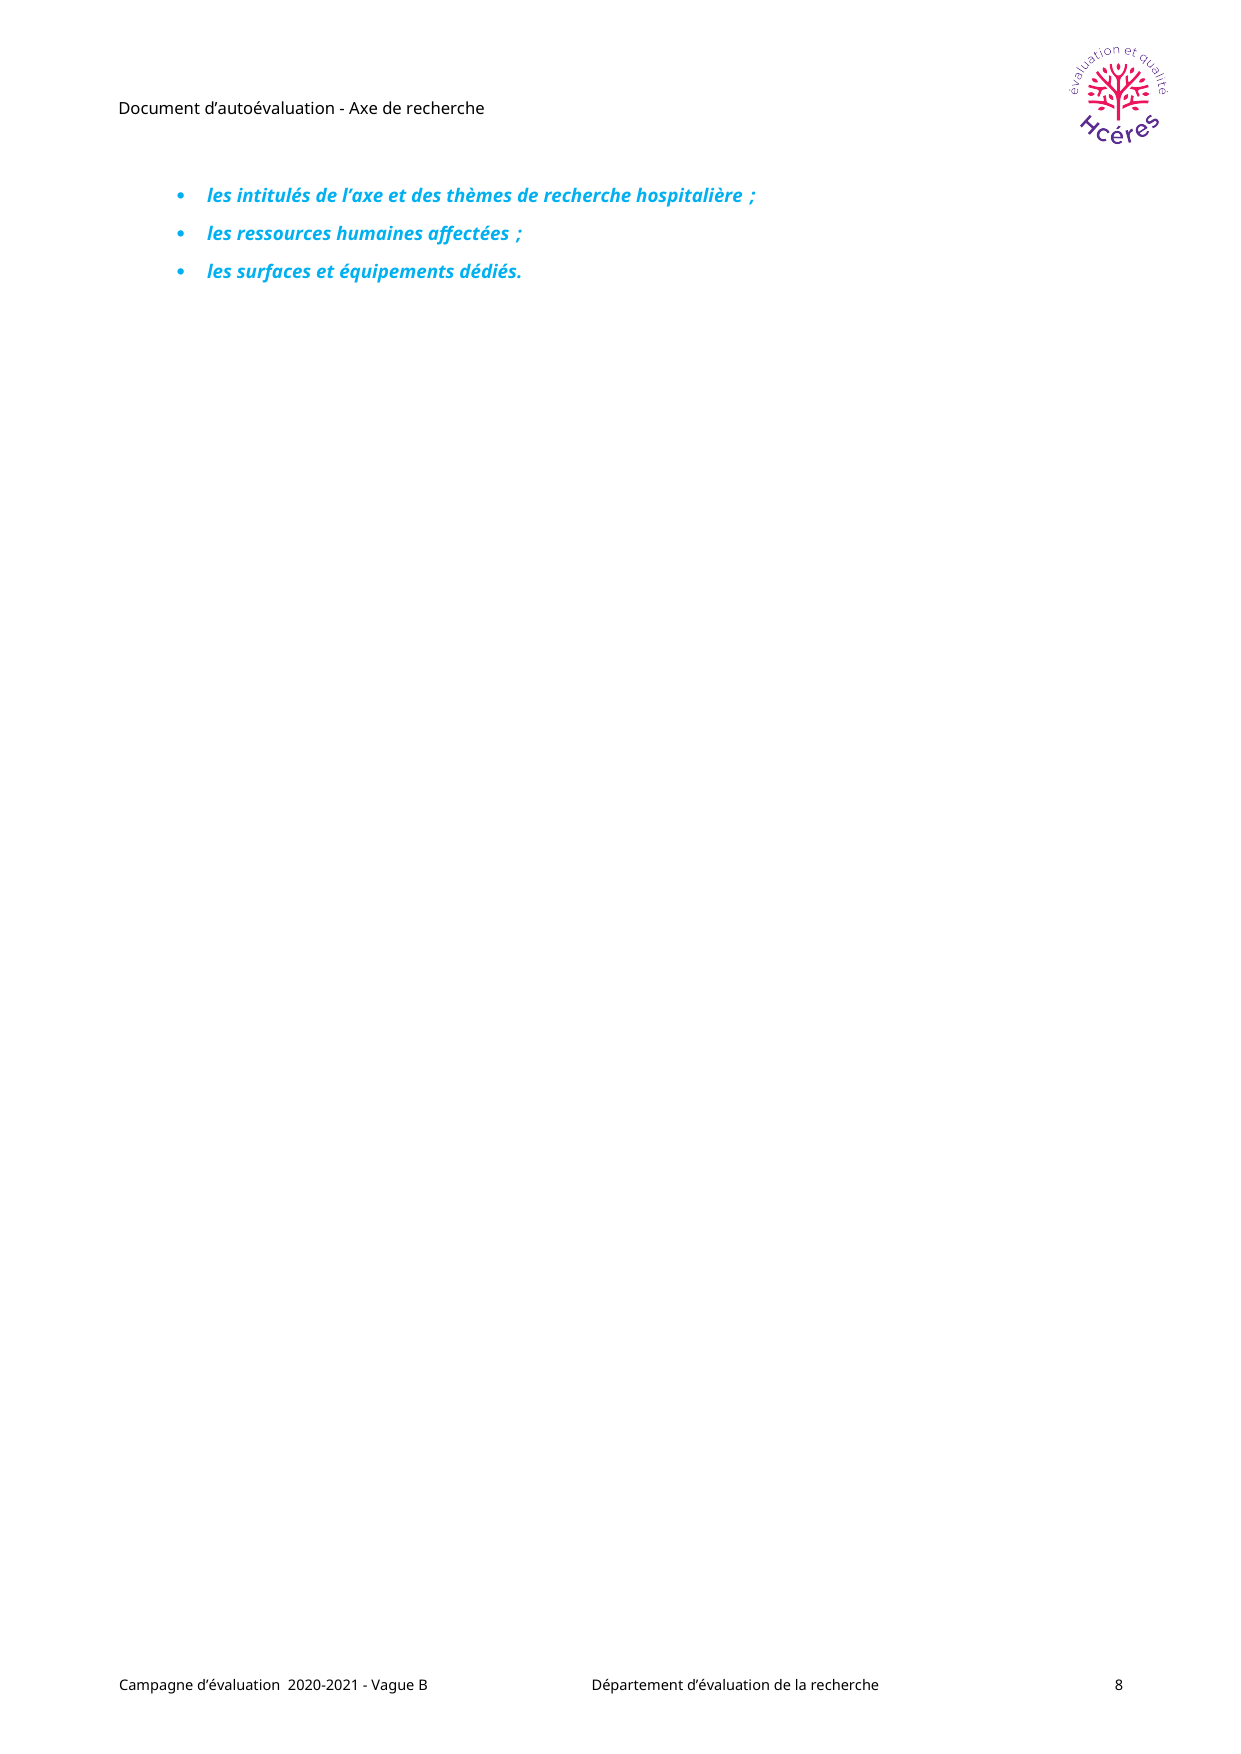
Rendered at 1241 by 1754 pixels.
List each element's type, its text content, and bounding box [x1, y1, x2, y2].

picture [1062, 39, 1172, 149]
list les intitulés de l’axe et des thèmes de recherche hospitalière ; [177, 182, 1122, 208]
list les surfaces et équipements dédiés. [177, 258, 1122, 284]
list les ressources humaines affectées ; [177, 220, 1122, 246]
